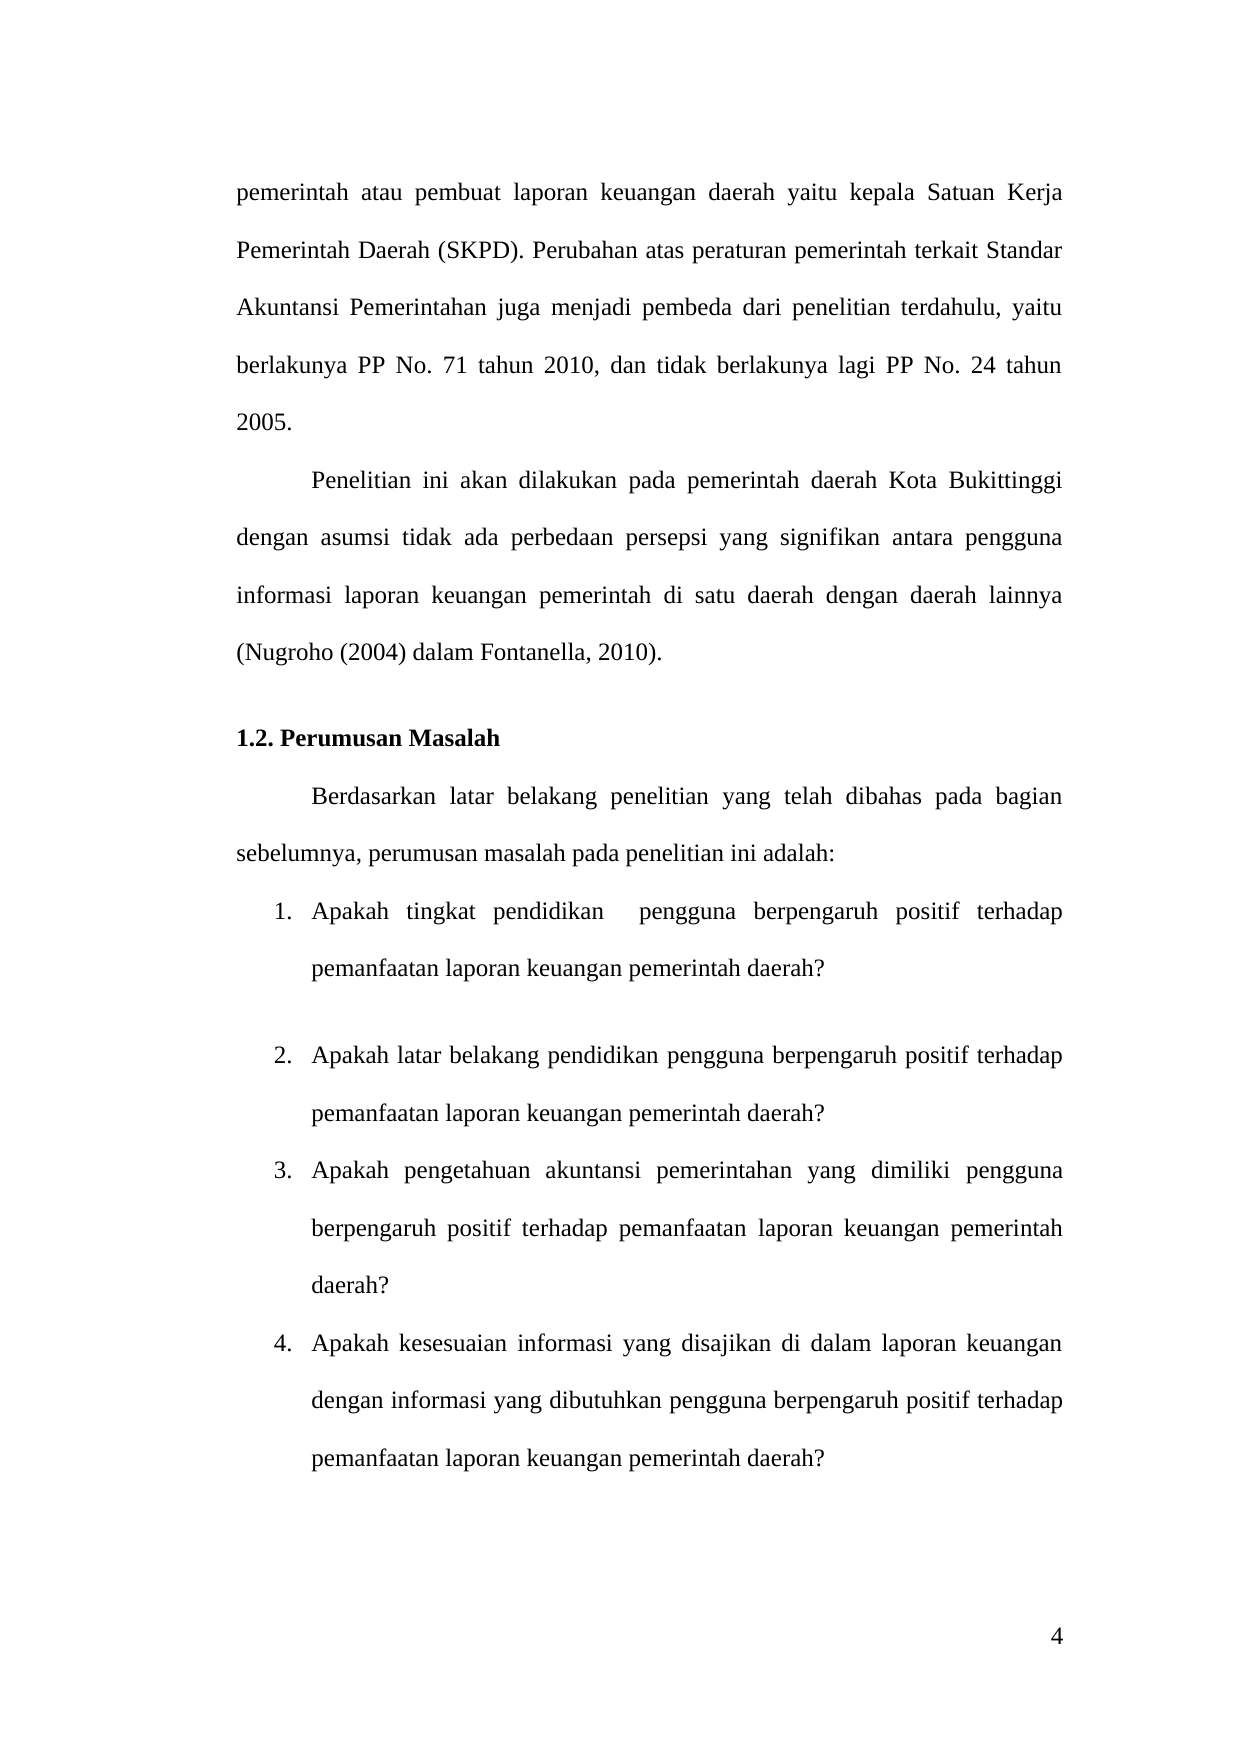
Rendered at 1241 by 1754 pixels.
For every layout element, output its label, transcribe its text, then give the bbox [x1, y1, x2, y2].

list Apakah pengetahuan akuntansi pemerintahan yang dimiliki pengguna berpengaruh positif terhadap pemanfaatan laporan keuangan pemerintah daerah? [274, 1184, 1063, 1328]
list Apakah tingkat pendidikan pengguna berpengaruh positif terhadap pemanfaatan laporan keuangan pemerintah daerah? [274, 896, 1063, 982]
text Penelitian ini akan dilakukan pada pemerintah daerah Kota Bukittinggi dengan asumsi tidak ada perbedaan persepsi yang signifikan antara pengguna informasi laporan keuangan pemerintah di satu daerah dengan daerah lainnya (Nugroho (2004) dalam Fontanella, 2010). [236, 465, 1063, 666]
text Berdasarkan latar belakang penelitian yang telah dibahas pada bagian sebelumnya, perumusan masalah pada penelitian ini adalah: [236, 781, 1063, 867]
list Apakah latar belakang pendidikan pengguna berpengaruh positif terhadap pemanfaatan laporan keuangan pemerintah daerah? [274, 1040, 1063, 1126]
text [236, 177, 1063, 436]
text 1.2. Perumusan Masalah [236, 723, 1063, 752]
